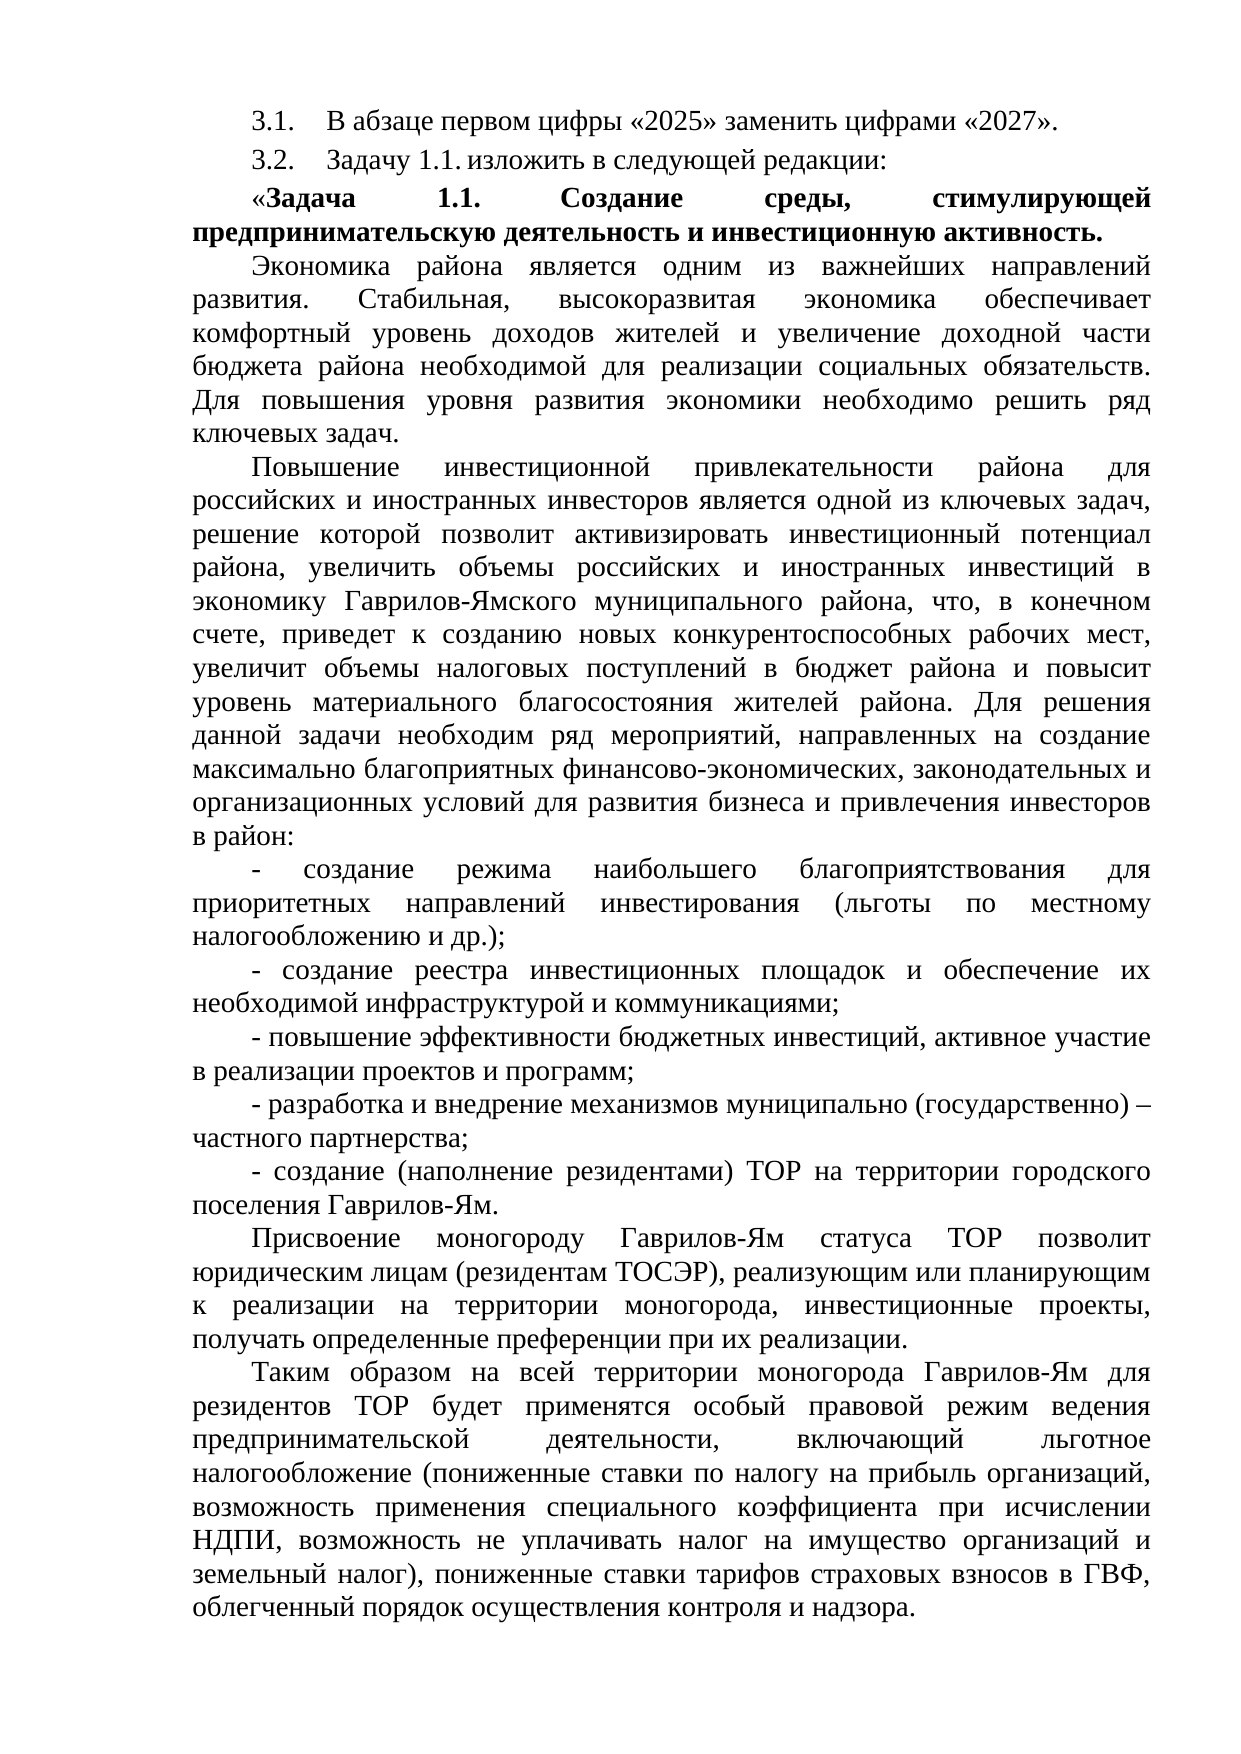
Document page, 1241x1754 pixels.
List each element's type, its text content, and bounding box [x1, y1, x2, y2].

text - создание (наполнение резидентами) ТОР на территории городского поселения Гаврилов-Ям. [192, 1153, 1152, 1220]
text - создание режима наибольшего благоприятствования для приоритетных направлений инвестирования (льготы по местному налогообложению и др.); [192, 851, 1152, 952]
text - повышение эффективности бюджетных инвестиций, активное участие в реализации проектов и программ; [192, 1019, 1152, 1086]
text Повышение инвестиционной привлекательности района для российских и иностранных инвесторов является одной из ключевых задач, решение которой позволит активизировать инвестиционный потенциал района, увеличить объемы российских и иностранных инвестиций в экономику Гаврилов-Ямского муниципального района, что, в конечном счете, приведет к созданию новых конкурентоспособных рабочих мест, увеличит объемы налоговых поступлений в бюджет района и повысит уровень материального благосостояния жителей района. Для решения данной задачи необходим ряд мероприятий, направленных на создание максимально благоприятных финансово-экономических, законодательных и организационных условий для развития бизнеса и привлечения инвесторов в район: [192, 449, 1152, 851]
text Таким образом на всей территории моногорода Гаврилов-Ям для резидентов ТОР будет применятся особый правовой режим ведения предпринимательской деятельности, включающий льготное налогообложение (пониженные ставки по налогу на прибыль организаций, возможность применения специального коэффициента при исчислении НДПИ, возможность не уплачивать налог на имущество организаций и земельный налог), пониженные ставки тарифов страховых взносов в ГВФ, облегченный порядок осуществления контроля и надзора. [192, 1354, 1152, 1623]
text - создание реестра инвестиционных площадок и обеспечение их необходимой инфраструктурой и коммуникациями; [192, 952, 1152, 1019]
text Экономика района является одним из важнейших направлений развития. Стабильная, высокоразвитая экономика обеспечивает комфортный уровень доходов жителей и увеличение доходной части бюджета района необходимой для реализации социальных обязательств. Для повышения уровня развития экономики необходимо решить ряд ключевых задач. [192, 248, 1152, 449]
text - разработка и внедрение механизмов муниципально (государственно) – частного партнерства; [192, 1086, 1152, 1153]
list В абзаце первом цифры «2025» заменить цифрами «2027». [251, 103, 1152, 137]
list Задачу 1.1. изложить в следующей редакции: [251, 142, 1152, 176]
text Присвоение моногороду Гаврилов-Ям статуса ТОР позволит юридическим лицам (резидентам ТОСЭР), реализующим или планирующим к реализации на территории моногорода, инвестиционные проекты, получать определенные преференции при их реализации. [192, 1220, 1152, 1354]
text «Задача 1.1. Создание среды, стимулирующей предпринимательскую деятельность и инвестиционную активность. [192, 181, 1152, 248]
